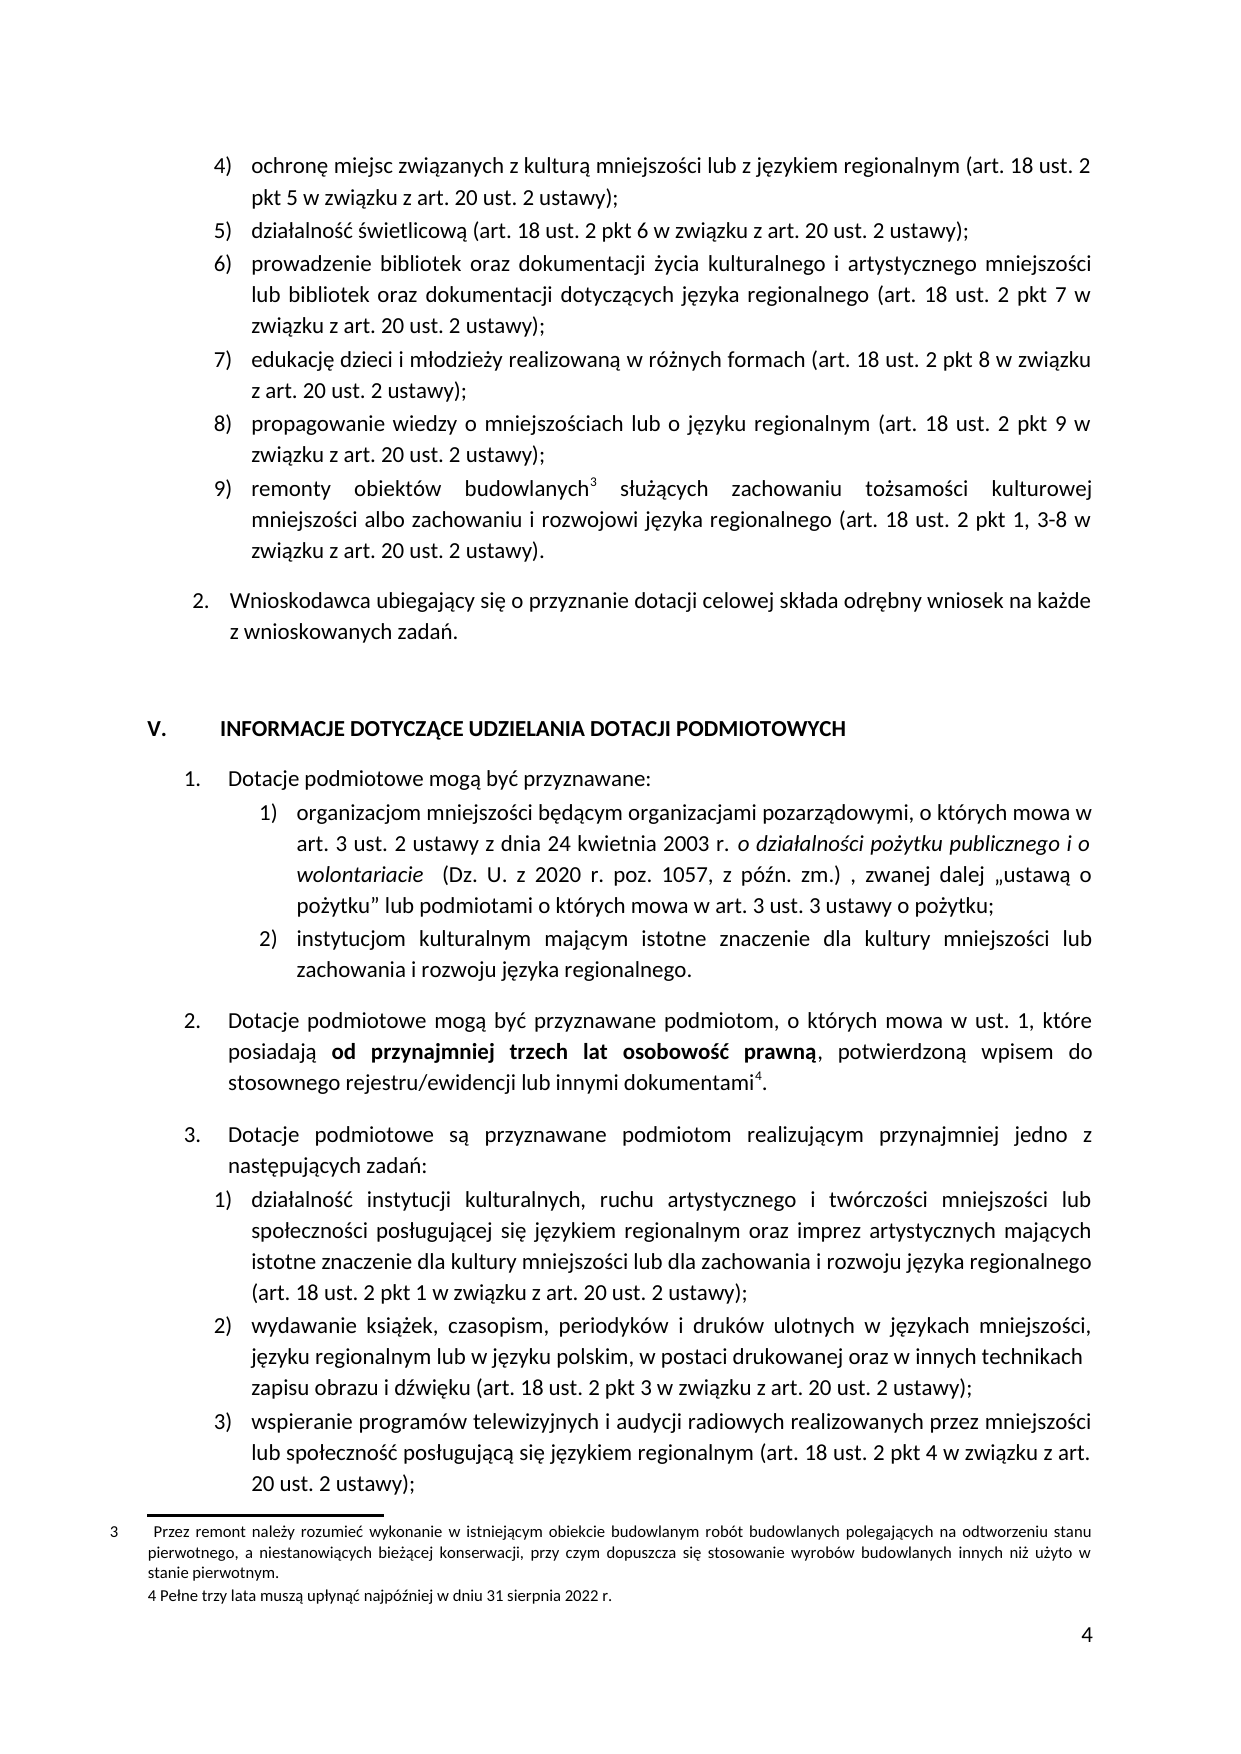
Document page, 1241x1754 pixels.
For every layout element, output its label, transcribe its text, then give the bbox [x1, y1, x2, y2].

list Dotacje podmiotowe są przyznawane podmiotom realizującym przynajmniej jedno z następujących zadań: [183, 1120, 1093, 1179]
list instytucjom kulturalnym mającym istotne znaczenie dla kultury mniejszości lub zachowania i rozwoju języka regionalnego. [259, 924, 1093, 983]
list organizacjom mniejszości będącym organizacjami pozarządowymi, o których mowa w art. 3 ust. 2 ustawy z dnia 24 kwietnia 2003 r. o działalności pożytku publicznego i o wolontariacie (Dz. U. z 2020 r. poz. 1057, z późn. zm.) , zwanej dalej „ustawą o pożytku” lub podmiotami o których mowa w art. 3 ust. 3 ustawy o pożytku; [259, 798, 1093, 919]
list prowadzenie bibliotek oraz dokumentacji życia kulturalnego i artystycznego mniejszości lub bibliotek oraz dokumentacji dotyczących języka regionalnego (art. 18 ust. 2 pkt 7 w związku z art. 20 ust. 2 ustawy); [213, 249, 1093, 340]
list Dotacje podmiotowe mogą być przyznawane: [183, 764, 1093, 792]
list działalność świetlicową (art. 18 ust. 2 pkt 6 w związku z art. 20 ust. 2 ustawy); [213, 216, 1093, 244]
list propagowanie wiedzy o mniejszościach lub o języku regionalnym (art. 18 ust. 2 pkt 9 w związku z art. 20 ust. 2 ustawy); [213, 409, 1093, 469]
list Dotacje podmiotowe mogą być przyznawane podmiotom, o których mowa w ust. 1, które posiadają od przynajmniej trzech lat osobowość prawną, potwierdzoną wpisem do stosownego rejestru/ewidencji lub innymi dokumentami. [183, 1006, 1093, 1096]
list wspieranie programów telewizyjnych i audycji radiowych realizowanych przez mniejszości lub społeczność posługującą się językiem regionalnym (art. 18 ust. 2 pkt 4 w związku z art. 20 ust. 2 ustawy); [213, 1407, 1093, 1497]
list remonty obiektów budowlanych służących zachowaniu tożsamości kulturowej mniejszości albo zachowaniu i rozwojowi języka regionalnego (art. 18 ust. 2 pkt 1, 3-8 w związku z art. 20 ust. 2 ustawy). [213, 474, 1093, 564]
subtitle V. INFORMACJE DOTYCZĄCE UDZIELANIA DOTACJI PODMIOTOWYCH [147, 714, 1093, 742]
list działalność instytucji kulturalnych, ruchu artystycznego i twórczości mniejszości lub społeczności posługującej się językiem regionalnym oraz imprez artystycznych mających istotne znaczenie dla kultury mniejszości lub dla zachowania i rozwoju języka regionalnego (art. 18 ust. 2 pkt 1 w związku z art. 20 ust. 2 ustawy); [213, 1185, 1093, 1306]
text zapisu obrazu i dźwięku (art. 18 ust. 2 pkt 3 w związku z art. 20 ust. 2 ustawy); [251, 1373, 1093, 1401]
list edukację dzieci i młodzieży realizowaną w różnych formach (art. 18 ust. 2 pkt 8 w związku z art. 20 ust. 2 ustawy); [213, 345, 1093, 404]
list wydawanie książek, czasopism, periodyków i druków ulotnych w językach mniejszości, języku regionalnym lub w języku polskim, w postaci drukowanej oraz w innych technikach [213, 1311, 1093, 1370]
list Wnioskodawca ubiegający się o przyznanie dotacji celowej składa odrębny wniosek na każde z wnioskowanych zadań. [192, 586, 1093, 645]
list ochronę miejsc związanych z kulturą mniejszości lub z językiem regionalnym (art. 18 ust. 2 pkt 5 w związku z art. 20 ust. 2 ustawy); [213, 152, 1093, 211]
